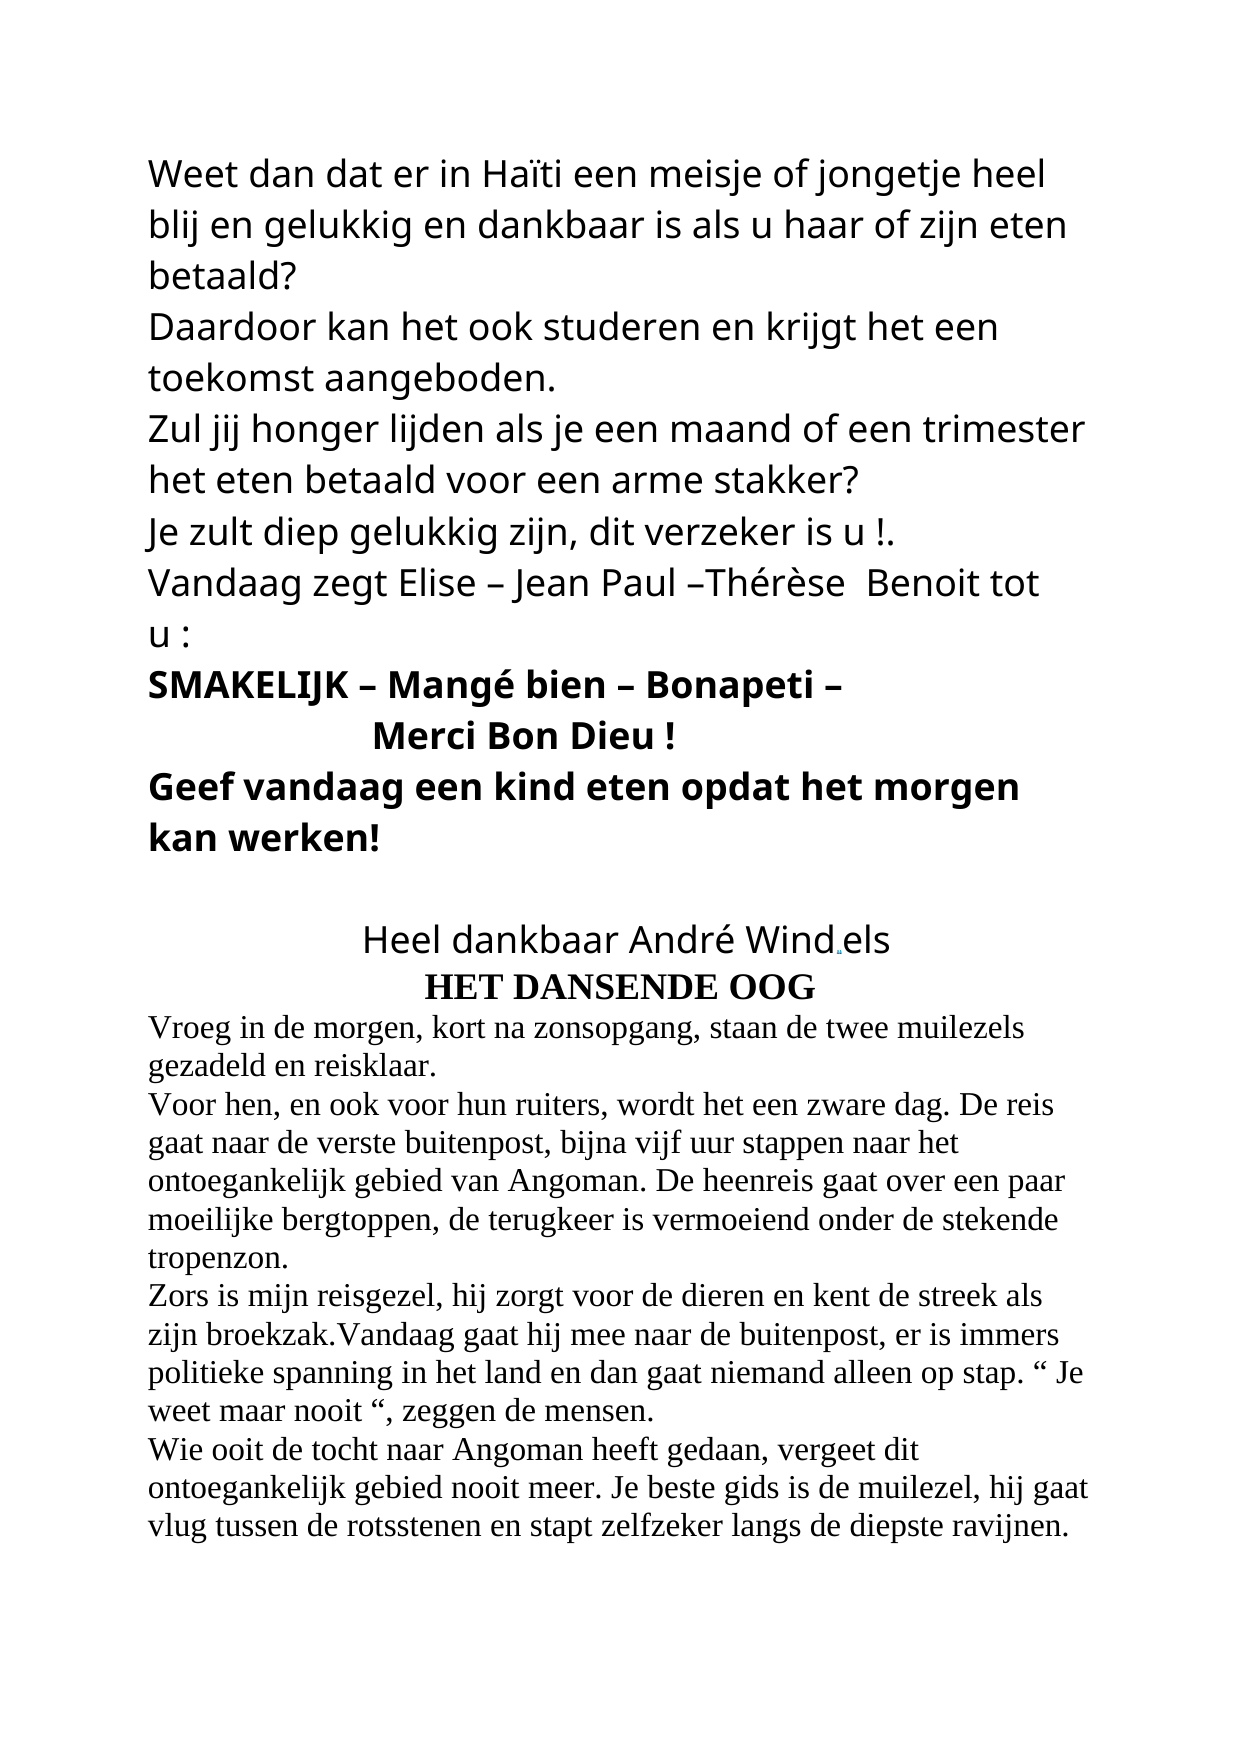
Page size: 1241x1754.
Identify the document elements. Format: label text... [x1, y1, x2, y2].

text SMAKELIJK – Mangé bien – Bonapeti – [148, 658, 1093, 709]
text HET DANSENDE OOG [148, 964, 1093, 1007]
text Voor hen, en ook voor hun ruiters, wordt het een zware dag. De reis gaat naar de verste buitenpost, bijna vijf uur stappen naar het ontoegankelijk gebied van Angoman. De heenreis gaat over een paar moeilijke bergtoppen, de terugkeer is vermoeiend onder de stekende tropenzon. [148, 1084, 1093, 1276]
text Zors is mijn reisgezel, hij zorgt voor de dieren en kent de streek als zijn broekzak.Vandaag gaat hij mee naar de buitenpost, er is immers politieke spanning in het land en dan gaat niemand alleen op stap. “ Je weet maar nooit “, zeggen de mensen. [148, 1276, 1093, 1429]
text Zul jij honger lijden als je een maand of een trimester het eten betaald voor een arme stakker? [148, 403, 1093, 505]
text Weet dan dat er in Haïti een meisje of jongetje heel blij en gelukkig en dankbaar is als u haar of zijn eten betaald? [148, 148, 1093, 301]
text Vroeg in de morgen, kort na zonsopgang, staan de twee muilezels gezadeld en reisklaar. [148, 1007, 1093, 1084]
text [148, 1429, 1093, 1544]
text Vandaag zegt Elise – Jean Paul –Thérèse Benoit tot u : [148, 556, 1093, 658]
text Daardoor kan het ook studeren en krijgt het een toekomst aangeboden. [148, 301, 1093, 403]
text Merci Bon Dieu ! [148, 709, 1093, 760]
text Heel dankbaar André Windels [148, 913, 1093, 964]
text Je zult diep gelukkig zijn, dit verzeker is u !. [148, 505, 1093, 556]
text Geef vandaag een kind eten opdat het morgen kan werken! [148, 760, 1093, 862]
